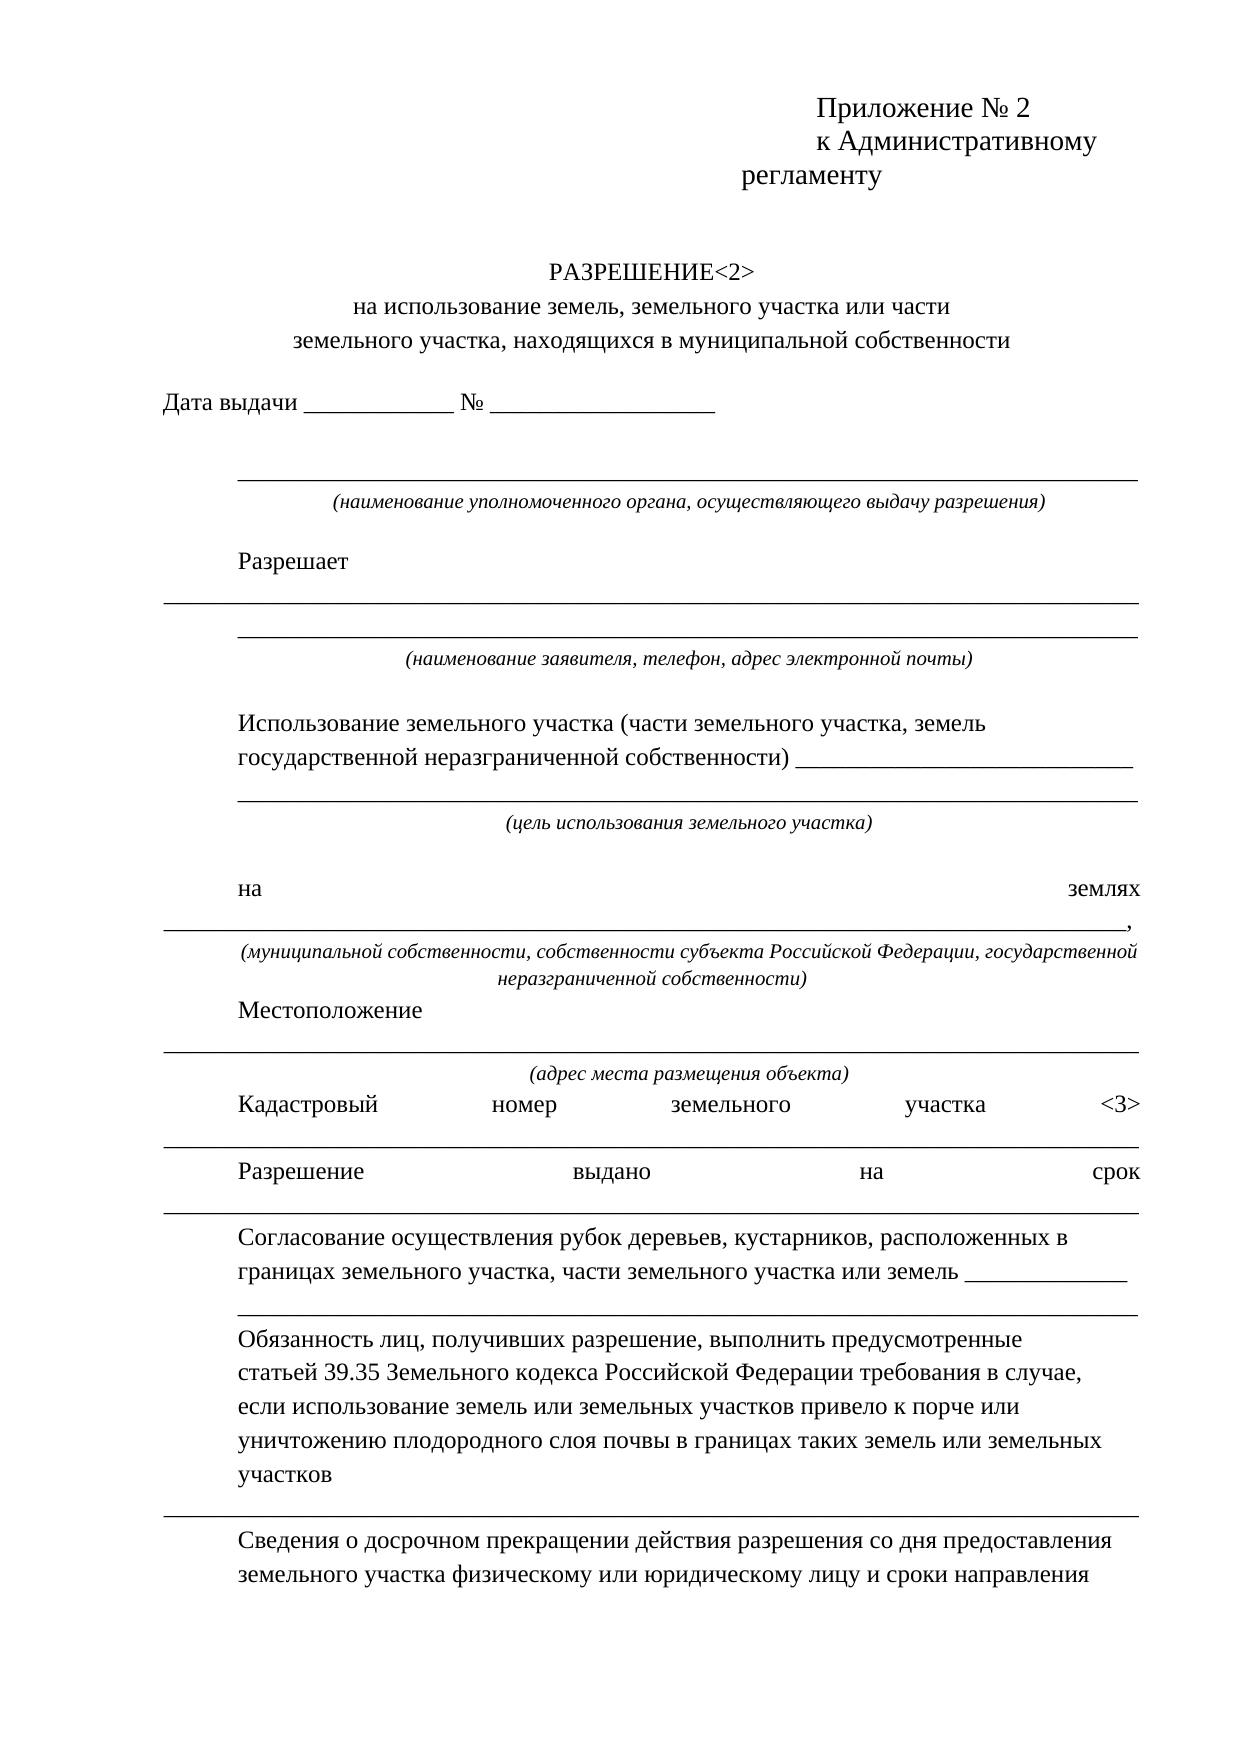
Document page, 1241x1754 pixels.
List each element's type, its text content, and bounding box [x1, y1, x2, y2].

subtitle (адрес места размещения объекта) [164, 1061, 1141, 1085]
subtitle Разрешает ______________________________________________________________________________ [164, 546, 1141, 607]
subtitle Согласование осуществления рубок деревьев, кустарников, расположенных в [164, 1222, 1141, 1251]
subtitle границах земельного участка, части земельного участка или земель _____________ [164, 1256, 1141, 1285]
subtitle Сведения о досрочном прекращении действия разрешения со дня предоставления [164, 1525, 1141, 1554]
subtitle участков ______________________________________________________________________________ [164, 1459, 1141, 1520]
text Приложение № 2 [741, 90, 1183, 123]
subtitle РАЗРЕШЕНИЕ<2> [163, 257, 1141, 286]
subtitle (наименование заявителя, телефон, адрес электронной почты) [164, 646, 1141, 670]
subtitle ________________________________________________________________________ [164, 1290, 1141, 1318]
subtitle Разрешение выдано на срок ______________________________________________________________________________ [164, 1156, 1141, 1217]
subtitle Кадастровый номер земельного участка <3> ______________________________________________________________________________ [164, 1089, 1141, 1151]
subtitle на землях _____________________________________________________________________________, [164, 873, 1141, 934]
subtitle статьей 39.35 Земельного кодекса Российской Федерации требования в случае, [164, 1357, 1141, 1386]
text к Административному регламенту [741, 123, 1183, 190]
subtitle ________________________________________________________________________ [164, 455, 1141, 483]
subtitle на использование земель, земельного участка или части [163, 291, 1141, 320]
subtitle (муниципальной собственности, собственности субъекта Российской Федерации, государственной неразграниченной собственности) [164, 939, 1141, 990]
subtitle Дата выдачи ____________ № __________________ [163, 387, 1141, 416]
subtitle Обязанность лиц, получивших разрешение, выполнить предусмотренные [164, 1324, 1141, 1352]
subtitle Местоположение ______________________________________________________________________________ [164, 995, 1141, 1056]
subtitle если использование земель или земельных участков привело к порче или [164, 1391, 1141, 1420]
subtitle (цель использования земельного участка) [164, 810, 1141, 834]
subtitle ________________________________________________________________________ [164, 776, 1141, 805]
subtitle земельного участка физическому или юридическому лицу и сроки направления [164, 1559, 1141, 1588]
subtitle уничтожению плодородного слоя почвы в границах таких земель или земельных [164, 1425, 1141, 1454]
subtitle ________________________________________________________________________ [164, 612, 1141, 641]
subtitle государственной неразграниченной собственности) ___________________________ [164, 742, 1141, 771]
subtitle (наименование уполномоченного органа, осуществляющего выдачу разрешения) [164, 489, 1141, 513]
subtitle земельного участка, находящихся в муниципальной собственности [163, 325, 1141, 354]
subtitle Использование земельного участка (части земельного участка, земель [164, 708, 1141, 737]
